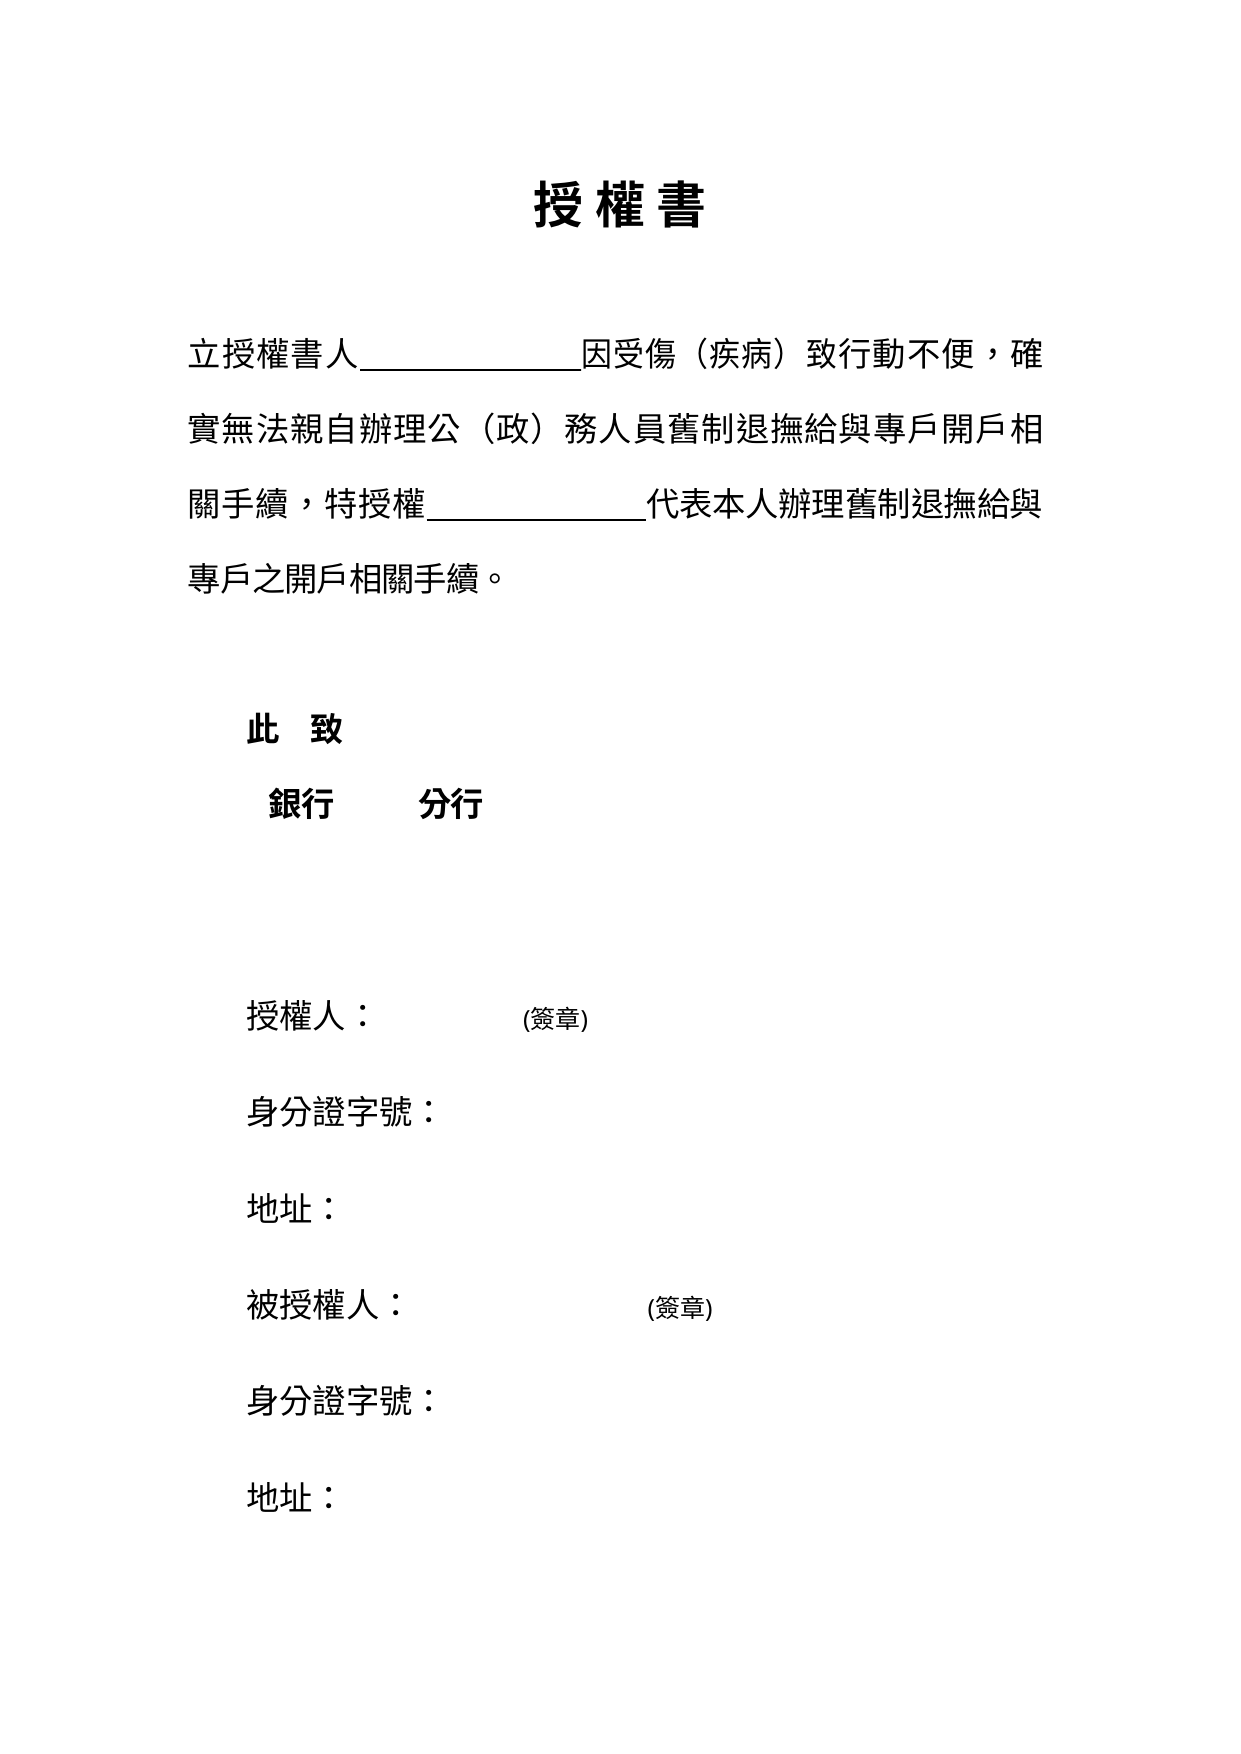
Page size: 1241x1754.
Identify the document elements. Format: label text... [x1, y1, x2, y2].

text 銀行 分行 [187, 764, 1053, 839]
text 此 致 [187, 689, 1053, 764]
text 被授權人： (簽章) [187, 1279, 1053, 1327]
text 授權人： (簽章) [187, 989, 1053, 1038]
text 身分證字號： [187, 1375, 1053, 1423]
text 身分證字號： [187, 1086, 1053, 1134]
text 地址： [187, 1472, 1053, 1520]
text 立授權書人 因受傷（疾病）致行動不便，確實無法親自辦理公（政）務人員舊制退撫給與專戶開戶相關手續，特授權 代表本人辦理舊制退撫給與專戶之開戶相關手續。 [187, 314, 1044, 614]
text 地址： [187, 1182, 1053, 1231]
text 授 權 書 [187, 164, 1053, 239]
